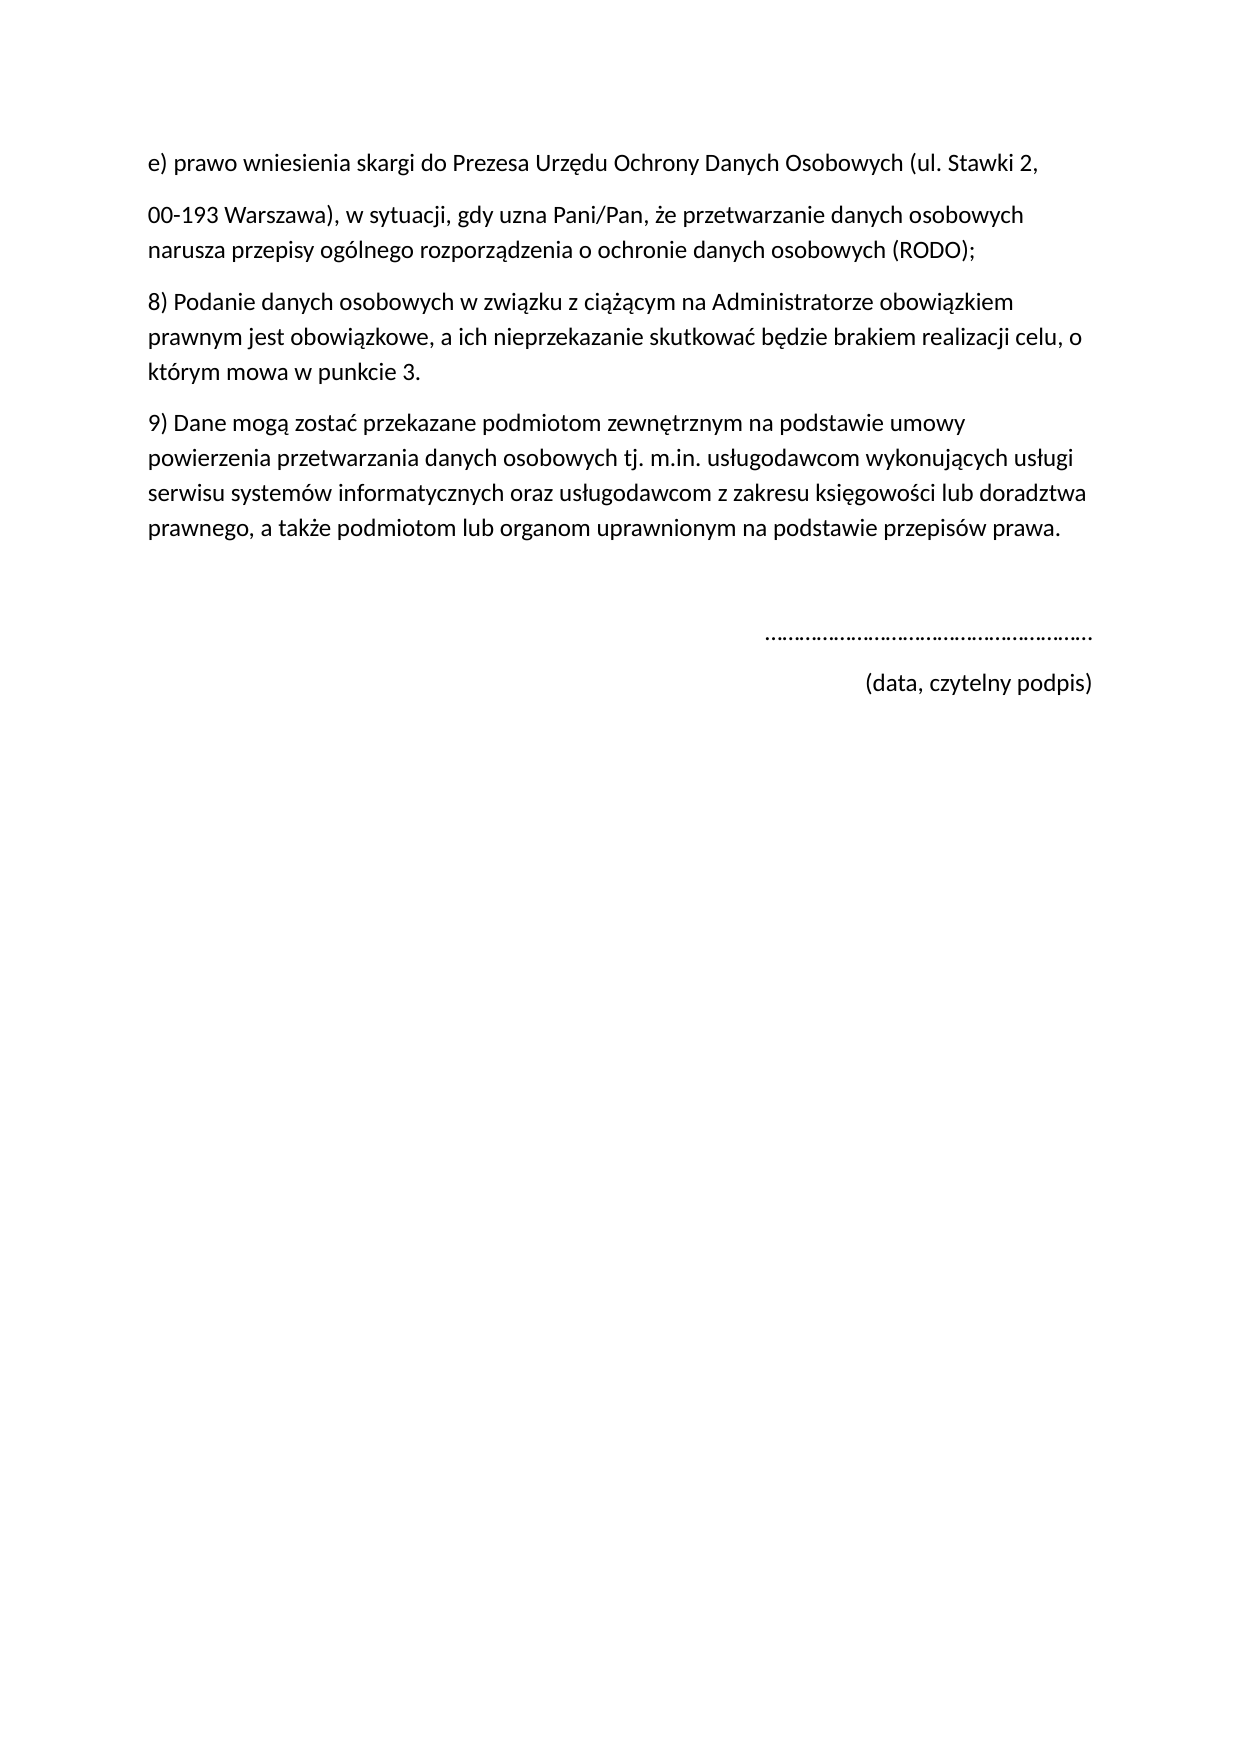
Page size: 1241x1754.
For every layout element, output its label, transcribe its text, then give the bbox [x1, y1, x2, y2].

text e) prawo wniesienia skargi do Prezesa Urzędu Ochrony Danych Osobowych (ul. Stawki 2, [148, 148, 1093, 178]
text (data, czytelny podpis) [148, 668, 1093, 698]
text ………………………………………………… [148, 616, 1093, 646]
text 8) Podanie danych osobowych w związku z ciążącym na Administratorze obowiązkiem prawnym jest obowiązkowe, a ich nieprzekazanie skutkować będzie brakiem realizacji celu, o którym mowa w punkcie 3. [148, 286, 1093, 386]
text 9) Dane mogą zostać przekazane podmiotom zewnętrznym na podstawie umowy powierzenia przetwarzania danych osobowych tj. m.in. usługodawcom wykonujących usługi serwisu systemów informatycznych oraz usługodawcom z zakresu księgowości lub doradztwa prawnego, a także podmiotom lub organom uprawnionym na podstawie przepisów prawa. [148, 408, 1093, 543]
text 00-193 Warszawa), w sytuacji, gdy uzna Pani/Pan, że przetwarzanie danych osobowych narusza przepisy ogólnego rozporządzenia o ochronie danych osobowych (RODO); [148, 199, 1093, 265]
